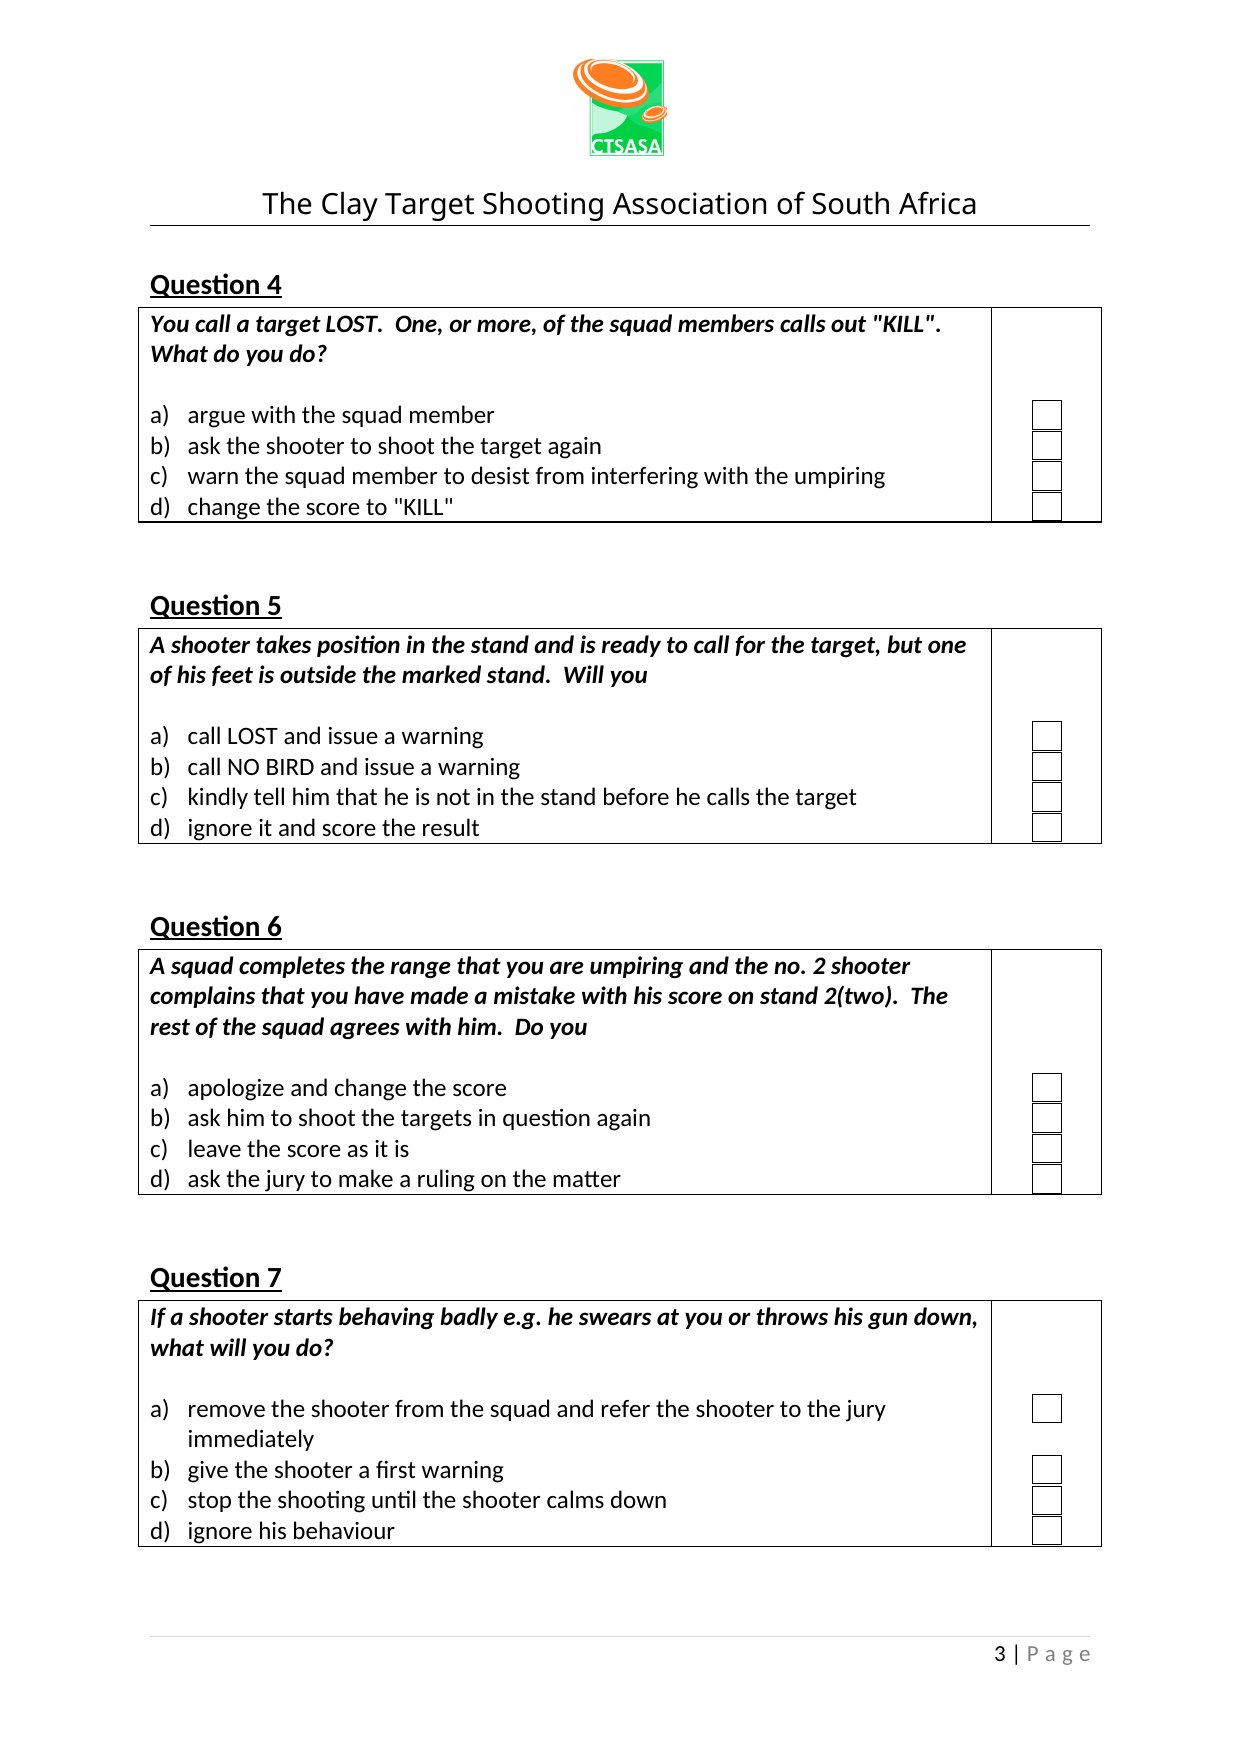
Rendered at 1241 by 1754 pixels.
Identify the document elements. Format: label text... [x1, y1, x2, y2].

table_header [992, 950, 1101, 1194]
text Question 7 [150, 1259, 1090, 1295]
text Question 6 [150, 908, 1090, 943]
table_header You call a target LOST. One, or more, of the squad members calls out "KILL". What do you do? argue with the squad member ask the shooter to shoot the target again warn the squad member to desist from interfering with the umpiring change the score to "KILL" [139, 308, 991, 521]
table_header [992, 308, 1101, 521]
text Question 5 [150, 587, 1090, 622]
text Question 4 [150, 266, 1090, 301]
table_header [992, 1301, 1101, 1546]
table_header A shooter takes position in the stand and is ready to call for the target, but one of his feet is outside the marked stand. Will you call LOST and issue a warning call NO BIRD and issue a warning kindly tell him that he is not in the stand before he calls the target ignore it and score the result [139, 629, 991, 842]
table_header If a shooter starts behaving badly e.g. he swears at you or throws his gun down, what will you do? remove the shooter from the squad and refer the shooter to the jury immediately give the shooter a first warning stop the shooting until the shooter calms down ignore his behaviour [139, 1301, 991, 1546]
table_header A squad completes the range that you are umpiring and the no. 2 shooter complains that you have made a mistake with his score on stand 2(two). The rest of the squad agrees with him. Do you apologize and change the score ask him to shoot the targets in question again leave the score as it is ask the jury to make a ruling on the matter [139, 950, 991, 1194]
picture [573, 59, 668, 156]
table_header [992, 629, 1101, 842]
